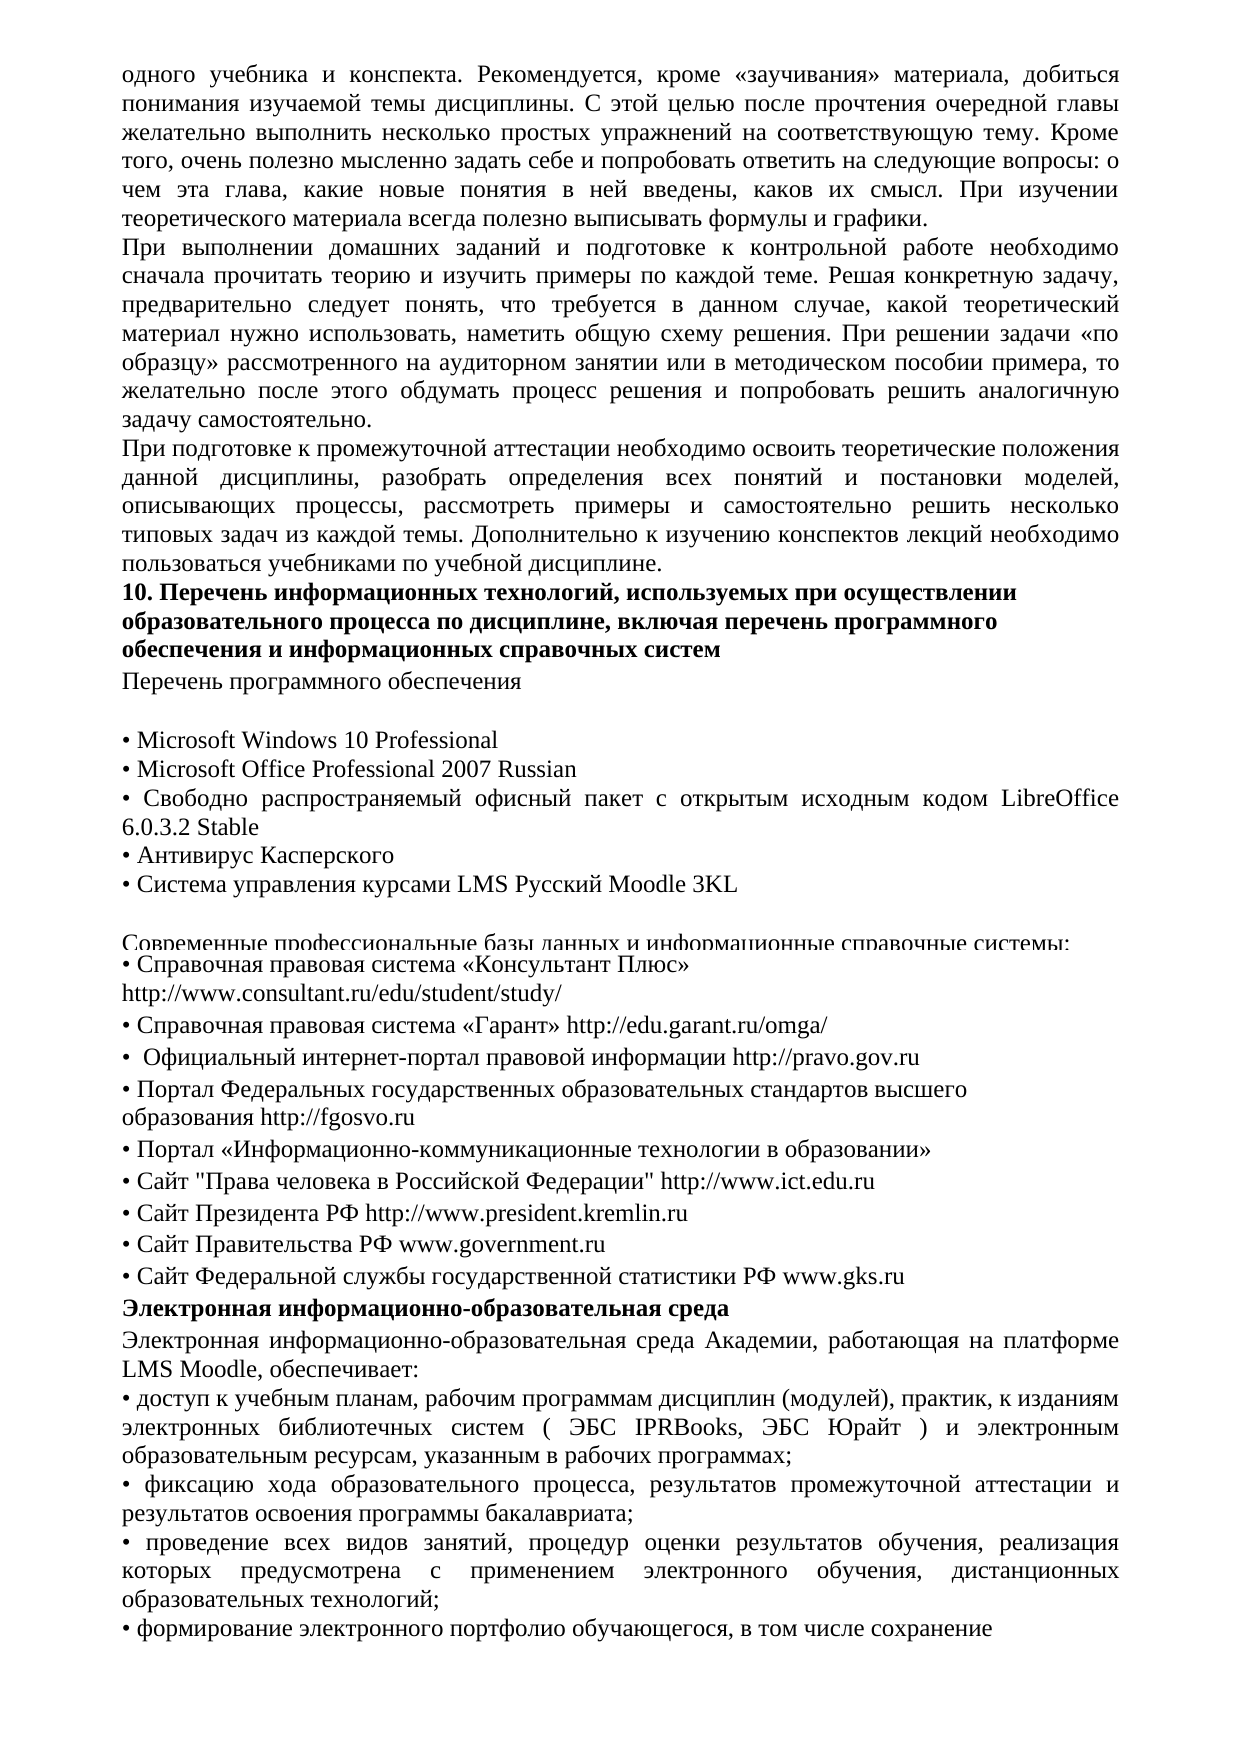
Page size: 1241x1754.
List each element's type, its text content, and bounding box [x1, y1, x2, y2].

table_cell • Сайт "Права человека в Российской Федерации" http://www.ict.edu.ru [118, 1166, 1124, 1198]
table_cell Перечень программного обеспечения • Microsoft Windows 10 Professional • Microsoft Office Professional 2007 Russian • Cвободно распространяемый офисный пакет с открытым исходным кодом LibreOffice 6.0.3.2 Stable • Антивирус Касперского • Cистема управления курсами LMS Русский Moodle 3KL Современные профессиональные базы данных и информационные справочные системы: [118, 666, 1124, 949]
table_cell • Сайт Президента РФ http://www.president.kremlin.ru [118, 1198, 1124, 1229]
table_cell • Портал «Информационно-коммуникационные технологии в образовании» [118, 1135, 1124, 1166]
table_cell • Официальный интернет-портал правовой информации http://pravo.gov.ru [118, 1042, 1124, 1074]
table_header одного учебника и конспекта. Рекомендуется, кроме «заучивания» материала, добиться понимания изучаемой темы дисциплины. С этой целью после прочтения очередной главы желательно выполнить несколько простых упражнений на соответствующую тему. Кроме того, очень полезно мысленно задать себе и попробовать ответить на следующие вопросы: о чем эта глава, какие новые понятия в ней введены, каков их смысл. При изучении теоретического материала всегда полезно выписывать формулы и графики. При выполнении домашних заданий и подготовке к контрольной работе необходимо сначала прочитать теорию и изучить примеры по каждой теме. Решая конкретную задачу, предварительно следует понять, что требуется в данном случае, какой теоретический материал нужно использовать, наметить общую схему решения. При решении задачи «по образцу» рассмотренного на аудиторном занятии или в методическом пособии примера, то желательно после этого обдумать процесс решения и попробовать решить аналогичную задачу самостоятельно. При подготовке к промежуточной аттестации необходимо освоить теоретические положения данной дисциплины, разобрать определения всех понятий и постановки моделей, описывающих процессы, рассмотреть примеры и самостоятельно решить несколько типовых задач из каждой темы. Дополнительно к изучению конспектов лекций необходимо пользоваться учебниками по учебной дисциплине. [118, 59, 1124, 577]
table_cell • Портал Федеральных государственных образовательных стандартов высшего образования http://fgosvo.ru [118, 1074, 1124, 1134]
table_cell • Сайт Правительства РФ www.government.ru [118, 1230, 1124, 1261]
table_cell Электронная информационно-образовательная среда Академии, работающая на платформе LMS Moodle, обеспечивает: • доступ к учебным планам, рабочим программам дисциплин (модулей), практик, к изданиям электронных библиотечных систем ( ЭБС IPRBooks, ЭБС Юрайт ) и электронным образовательным ресурсам, указанным в рабочих программах; • фиксацию хода образовательного процесса, результатов промежуточной аттестации и результатов освоения программы бакалавриата; • проведение всех видов занятий, процедур оценки результатов обучения, реализация которых предусмотрена с применением электронного обучения, дистанционных образовательных технологий; • формирование электронного портфолио обучающегося, в том числе сохранение [118, 1326, 1124, 1662]
table_cell Электронная информационно-образовательная среда [118, 1293, 1124, 1326]
table_cell • Справочная правовая система «Гарант» http://edu.garant.ru/omga/ [118, 1010, 1124, 1042]
table_cell 10. Перечень информационных технологий, используемых при осуществлении образовательного процесса по дисциплине, включая перечень программного обеспечения и информационных справочных систем [118, 577, 1124, 666]
table_cell • Справочная правовая система «Консультант Плюс» http://www.consultant.ru/edu/student/study/ [118, 949, 1124, 1010]
table_cell • Сайт Федеральной службы государственной статистики РФ www.gks.ru [118, 1261, 1124, 1293]
